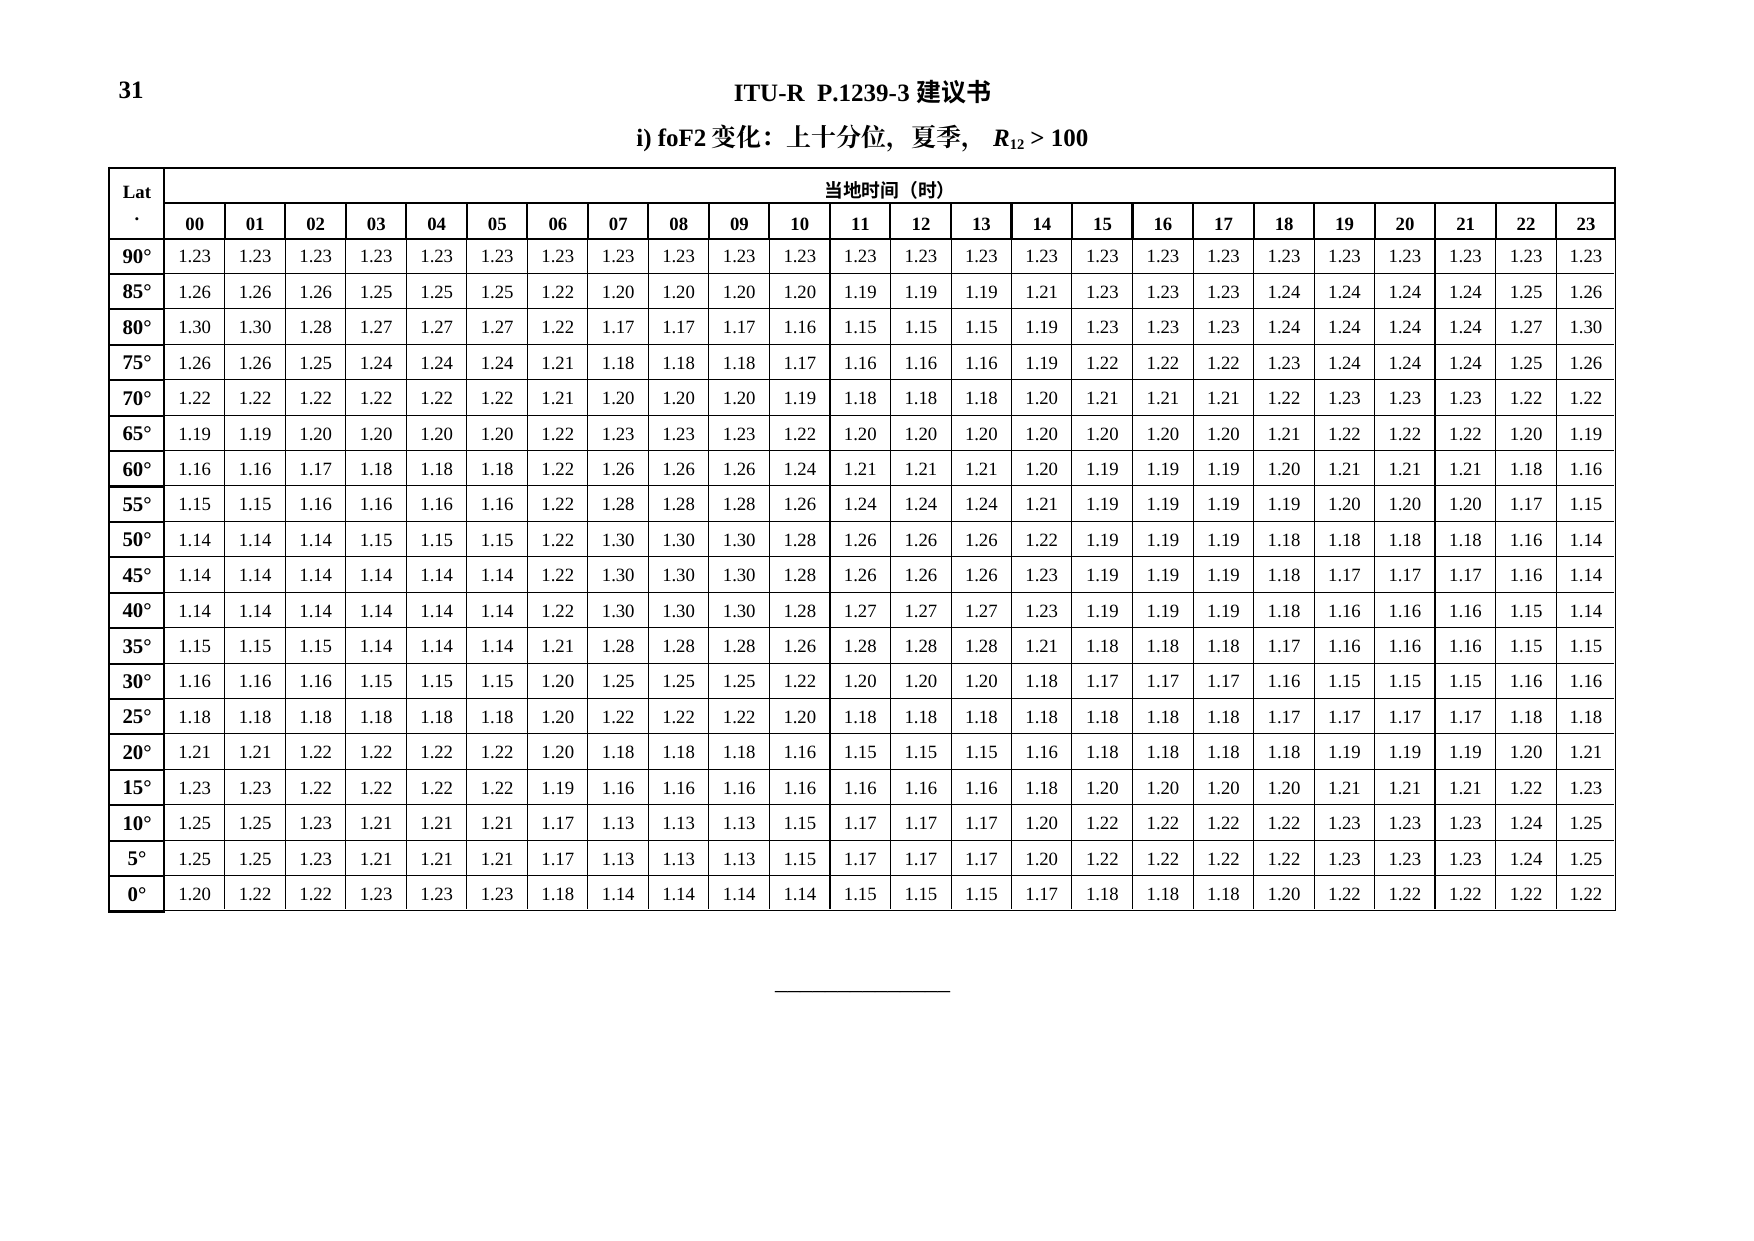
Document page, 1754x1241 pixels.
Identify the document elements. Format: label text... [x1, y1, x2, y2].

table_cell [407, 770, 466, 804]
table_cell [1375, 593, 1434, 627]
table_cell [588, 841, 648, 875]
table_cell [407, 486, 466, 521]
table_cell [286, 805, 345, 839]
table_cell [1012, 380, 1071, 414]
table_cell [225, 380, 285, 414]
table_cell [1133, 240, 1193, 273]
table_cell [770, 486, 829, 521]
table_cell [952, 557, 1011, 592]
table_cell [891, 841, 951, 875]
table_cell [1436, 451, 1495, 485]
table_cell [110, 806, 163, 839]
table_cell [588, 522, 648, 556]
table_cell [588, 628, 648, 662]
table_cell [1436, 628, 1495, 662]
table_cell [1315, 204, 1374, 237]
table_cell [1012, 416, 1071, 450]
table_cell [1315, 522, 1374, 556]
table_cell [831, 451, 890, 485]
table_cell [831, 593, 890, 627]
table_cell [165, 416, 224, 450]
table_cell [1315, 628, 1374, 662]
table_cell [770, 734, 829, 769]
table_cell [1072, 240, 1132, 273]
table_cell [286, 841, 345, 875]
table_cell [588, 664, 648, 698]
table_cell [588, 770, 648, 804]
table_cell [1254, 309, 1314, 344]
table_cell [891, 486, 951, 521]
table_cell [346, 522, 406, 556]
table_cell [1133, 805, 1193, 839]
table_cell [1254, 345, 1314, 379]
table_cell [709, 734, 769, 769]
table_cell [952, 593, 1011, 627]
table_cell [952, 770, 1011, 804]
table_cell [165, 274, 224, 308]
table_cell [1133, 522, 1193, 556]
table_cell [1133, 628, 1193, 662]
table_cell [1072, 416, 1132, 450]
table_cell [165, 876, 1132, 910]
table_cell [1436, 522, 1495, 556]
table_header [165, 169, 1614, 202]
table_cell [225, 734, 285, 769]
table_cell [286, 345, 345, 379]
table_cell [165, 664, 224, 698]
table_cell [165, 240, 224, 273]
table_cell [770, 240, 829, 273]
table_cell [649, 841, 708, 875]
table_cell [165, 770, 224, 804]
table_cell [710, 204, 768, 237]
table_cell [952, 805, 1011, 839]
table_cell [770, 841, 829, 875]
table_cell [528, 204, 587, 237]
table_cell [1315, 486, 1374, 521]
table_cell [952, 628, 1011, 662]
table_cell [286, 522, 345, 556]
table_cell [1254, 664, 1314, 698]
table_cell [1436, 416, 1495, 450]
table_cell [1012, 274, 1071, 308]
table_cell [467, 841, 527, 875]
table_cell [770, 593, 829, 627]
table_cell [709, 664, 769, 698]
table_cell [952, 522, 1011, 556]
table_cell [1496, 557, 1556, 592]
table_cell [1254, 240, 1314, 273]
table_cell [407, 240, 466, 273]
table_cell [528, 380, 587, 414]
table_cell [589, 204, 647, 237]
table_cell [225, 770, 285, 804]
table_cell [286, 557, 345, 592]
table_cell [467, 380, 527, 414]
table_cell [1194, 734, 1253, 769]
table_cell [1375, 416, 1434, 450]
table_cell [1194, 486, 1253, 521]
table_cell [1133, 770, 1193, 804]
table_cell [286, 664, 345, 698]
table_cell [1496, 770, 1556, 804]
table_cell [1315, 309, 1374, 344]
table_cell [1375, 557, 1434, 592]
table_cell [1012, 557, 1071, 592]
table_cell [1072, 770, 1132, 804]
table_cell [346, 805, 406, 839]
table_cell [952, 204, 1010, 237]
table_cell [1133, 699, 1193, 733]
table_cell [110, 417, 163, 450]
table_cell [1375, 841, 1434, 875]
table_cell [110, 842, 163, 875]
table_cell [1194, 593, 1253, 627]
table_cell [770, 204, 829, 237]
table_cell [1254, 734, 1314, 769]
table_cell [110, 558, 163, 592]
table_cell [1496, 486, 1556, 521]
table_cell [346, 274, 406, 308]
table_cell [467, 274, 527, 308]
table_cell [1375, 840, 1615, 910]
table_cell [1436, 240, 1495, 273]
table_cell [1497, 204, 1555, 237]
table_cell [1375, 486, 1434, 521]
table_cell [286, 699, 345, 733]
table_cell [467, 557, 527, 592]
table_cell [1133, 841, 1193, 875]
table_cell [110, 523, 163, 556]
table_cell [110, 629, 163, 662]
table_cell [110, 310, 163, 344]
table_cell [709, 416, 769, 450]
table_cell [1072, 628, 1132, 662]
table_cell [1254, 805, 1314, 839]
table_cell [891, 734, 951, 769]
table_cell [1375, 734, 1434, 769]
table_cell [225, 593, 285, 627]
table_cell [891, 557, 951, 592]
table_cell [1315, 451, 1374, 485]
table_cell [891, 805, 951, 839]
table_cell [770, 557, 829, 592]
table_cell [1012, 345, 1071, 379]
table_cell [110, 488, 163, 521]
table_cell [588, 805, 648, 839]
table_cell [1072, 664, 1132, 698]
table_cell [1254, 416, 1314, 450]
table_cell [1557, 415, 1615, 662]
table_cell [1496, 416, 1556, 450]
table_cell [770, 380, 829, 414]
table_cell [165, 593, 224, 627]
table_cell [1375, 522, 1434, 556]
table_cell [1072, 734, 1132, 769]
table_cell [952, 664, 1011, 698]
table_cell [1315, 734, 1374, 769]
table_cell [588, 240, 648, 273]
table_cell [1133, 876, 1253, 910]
text ______________ [118, 966, 1606, 995]
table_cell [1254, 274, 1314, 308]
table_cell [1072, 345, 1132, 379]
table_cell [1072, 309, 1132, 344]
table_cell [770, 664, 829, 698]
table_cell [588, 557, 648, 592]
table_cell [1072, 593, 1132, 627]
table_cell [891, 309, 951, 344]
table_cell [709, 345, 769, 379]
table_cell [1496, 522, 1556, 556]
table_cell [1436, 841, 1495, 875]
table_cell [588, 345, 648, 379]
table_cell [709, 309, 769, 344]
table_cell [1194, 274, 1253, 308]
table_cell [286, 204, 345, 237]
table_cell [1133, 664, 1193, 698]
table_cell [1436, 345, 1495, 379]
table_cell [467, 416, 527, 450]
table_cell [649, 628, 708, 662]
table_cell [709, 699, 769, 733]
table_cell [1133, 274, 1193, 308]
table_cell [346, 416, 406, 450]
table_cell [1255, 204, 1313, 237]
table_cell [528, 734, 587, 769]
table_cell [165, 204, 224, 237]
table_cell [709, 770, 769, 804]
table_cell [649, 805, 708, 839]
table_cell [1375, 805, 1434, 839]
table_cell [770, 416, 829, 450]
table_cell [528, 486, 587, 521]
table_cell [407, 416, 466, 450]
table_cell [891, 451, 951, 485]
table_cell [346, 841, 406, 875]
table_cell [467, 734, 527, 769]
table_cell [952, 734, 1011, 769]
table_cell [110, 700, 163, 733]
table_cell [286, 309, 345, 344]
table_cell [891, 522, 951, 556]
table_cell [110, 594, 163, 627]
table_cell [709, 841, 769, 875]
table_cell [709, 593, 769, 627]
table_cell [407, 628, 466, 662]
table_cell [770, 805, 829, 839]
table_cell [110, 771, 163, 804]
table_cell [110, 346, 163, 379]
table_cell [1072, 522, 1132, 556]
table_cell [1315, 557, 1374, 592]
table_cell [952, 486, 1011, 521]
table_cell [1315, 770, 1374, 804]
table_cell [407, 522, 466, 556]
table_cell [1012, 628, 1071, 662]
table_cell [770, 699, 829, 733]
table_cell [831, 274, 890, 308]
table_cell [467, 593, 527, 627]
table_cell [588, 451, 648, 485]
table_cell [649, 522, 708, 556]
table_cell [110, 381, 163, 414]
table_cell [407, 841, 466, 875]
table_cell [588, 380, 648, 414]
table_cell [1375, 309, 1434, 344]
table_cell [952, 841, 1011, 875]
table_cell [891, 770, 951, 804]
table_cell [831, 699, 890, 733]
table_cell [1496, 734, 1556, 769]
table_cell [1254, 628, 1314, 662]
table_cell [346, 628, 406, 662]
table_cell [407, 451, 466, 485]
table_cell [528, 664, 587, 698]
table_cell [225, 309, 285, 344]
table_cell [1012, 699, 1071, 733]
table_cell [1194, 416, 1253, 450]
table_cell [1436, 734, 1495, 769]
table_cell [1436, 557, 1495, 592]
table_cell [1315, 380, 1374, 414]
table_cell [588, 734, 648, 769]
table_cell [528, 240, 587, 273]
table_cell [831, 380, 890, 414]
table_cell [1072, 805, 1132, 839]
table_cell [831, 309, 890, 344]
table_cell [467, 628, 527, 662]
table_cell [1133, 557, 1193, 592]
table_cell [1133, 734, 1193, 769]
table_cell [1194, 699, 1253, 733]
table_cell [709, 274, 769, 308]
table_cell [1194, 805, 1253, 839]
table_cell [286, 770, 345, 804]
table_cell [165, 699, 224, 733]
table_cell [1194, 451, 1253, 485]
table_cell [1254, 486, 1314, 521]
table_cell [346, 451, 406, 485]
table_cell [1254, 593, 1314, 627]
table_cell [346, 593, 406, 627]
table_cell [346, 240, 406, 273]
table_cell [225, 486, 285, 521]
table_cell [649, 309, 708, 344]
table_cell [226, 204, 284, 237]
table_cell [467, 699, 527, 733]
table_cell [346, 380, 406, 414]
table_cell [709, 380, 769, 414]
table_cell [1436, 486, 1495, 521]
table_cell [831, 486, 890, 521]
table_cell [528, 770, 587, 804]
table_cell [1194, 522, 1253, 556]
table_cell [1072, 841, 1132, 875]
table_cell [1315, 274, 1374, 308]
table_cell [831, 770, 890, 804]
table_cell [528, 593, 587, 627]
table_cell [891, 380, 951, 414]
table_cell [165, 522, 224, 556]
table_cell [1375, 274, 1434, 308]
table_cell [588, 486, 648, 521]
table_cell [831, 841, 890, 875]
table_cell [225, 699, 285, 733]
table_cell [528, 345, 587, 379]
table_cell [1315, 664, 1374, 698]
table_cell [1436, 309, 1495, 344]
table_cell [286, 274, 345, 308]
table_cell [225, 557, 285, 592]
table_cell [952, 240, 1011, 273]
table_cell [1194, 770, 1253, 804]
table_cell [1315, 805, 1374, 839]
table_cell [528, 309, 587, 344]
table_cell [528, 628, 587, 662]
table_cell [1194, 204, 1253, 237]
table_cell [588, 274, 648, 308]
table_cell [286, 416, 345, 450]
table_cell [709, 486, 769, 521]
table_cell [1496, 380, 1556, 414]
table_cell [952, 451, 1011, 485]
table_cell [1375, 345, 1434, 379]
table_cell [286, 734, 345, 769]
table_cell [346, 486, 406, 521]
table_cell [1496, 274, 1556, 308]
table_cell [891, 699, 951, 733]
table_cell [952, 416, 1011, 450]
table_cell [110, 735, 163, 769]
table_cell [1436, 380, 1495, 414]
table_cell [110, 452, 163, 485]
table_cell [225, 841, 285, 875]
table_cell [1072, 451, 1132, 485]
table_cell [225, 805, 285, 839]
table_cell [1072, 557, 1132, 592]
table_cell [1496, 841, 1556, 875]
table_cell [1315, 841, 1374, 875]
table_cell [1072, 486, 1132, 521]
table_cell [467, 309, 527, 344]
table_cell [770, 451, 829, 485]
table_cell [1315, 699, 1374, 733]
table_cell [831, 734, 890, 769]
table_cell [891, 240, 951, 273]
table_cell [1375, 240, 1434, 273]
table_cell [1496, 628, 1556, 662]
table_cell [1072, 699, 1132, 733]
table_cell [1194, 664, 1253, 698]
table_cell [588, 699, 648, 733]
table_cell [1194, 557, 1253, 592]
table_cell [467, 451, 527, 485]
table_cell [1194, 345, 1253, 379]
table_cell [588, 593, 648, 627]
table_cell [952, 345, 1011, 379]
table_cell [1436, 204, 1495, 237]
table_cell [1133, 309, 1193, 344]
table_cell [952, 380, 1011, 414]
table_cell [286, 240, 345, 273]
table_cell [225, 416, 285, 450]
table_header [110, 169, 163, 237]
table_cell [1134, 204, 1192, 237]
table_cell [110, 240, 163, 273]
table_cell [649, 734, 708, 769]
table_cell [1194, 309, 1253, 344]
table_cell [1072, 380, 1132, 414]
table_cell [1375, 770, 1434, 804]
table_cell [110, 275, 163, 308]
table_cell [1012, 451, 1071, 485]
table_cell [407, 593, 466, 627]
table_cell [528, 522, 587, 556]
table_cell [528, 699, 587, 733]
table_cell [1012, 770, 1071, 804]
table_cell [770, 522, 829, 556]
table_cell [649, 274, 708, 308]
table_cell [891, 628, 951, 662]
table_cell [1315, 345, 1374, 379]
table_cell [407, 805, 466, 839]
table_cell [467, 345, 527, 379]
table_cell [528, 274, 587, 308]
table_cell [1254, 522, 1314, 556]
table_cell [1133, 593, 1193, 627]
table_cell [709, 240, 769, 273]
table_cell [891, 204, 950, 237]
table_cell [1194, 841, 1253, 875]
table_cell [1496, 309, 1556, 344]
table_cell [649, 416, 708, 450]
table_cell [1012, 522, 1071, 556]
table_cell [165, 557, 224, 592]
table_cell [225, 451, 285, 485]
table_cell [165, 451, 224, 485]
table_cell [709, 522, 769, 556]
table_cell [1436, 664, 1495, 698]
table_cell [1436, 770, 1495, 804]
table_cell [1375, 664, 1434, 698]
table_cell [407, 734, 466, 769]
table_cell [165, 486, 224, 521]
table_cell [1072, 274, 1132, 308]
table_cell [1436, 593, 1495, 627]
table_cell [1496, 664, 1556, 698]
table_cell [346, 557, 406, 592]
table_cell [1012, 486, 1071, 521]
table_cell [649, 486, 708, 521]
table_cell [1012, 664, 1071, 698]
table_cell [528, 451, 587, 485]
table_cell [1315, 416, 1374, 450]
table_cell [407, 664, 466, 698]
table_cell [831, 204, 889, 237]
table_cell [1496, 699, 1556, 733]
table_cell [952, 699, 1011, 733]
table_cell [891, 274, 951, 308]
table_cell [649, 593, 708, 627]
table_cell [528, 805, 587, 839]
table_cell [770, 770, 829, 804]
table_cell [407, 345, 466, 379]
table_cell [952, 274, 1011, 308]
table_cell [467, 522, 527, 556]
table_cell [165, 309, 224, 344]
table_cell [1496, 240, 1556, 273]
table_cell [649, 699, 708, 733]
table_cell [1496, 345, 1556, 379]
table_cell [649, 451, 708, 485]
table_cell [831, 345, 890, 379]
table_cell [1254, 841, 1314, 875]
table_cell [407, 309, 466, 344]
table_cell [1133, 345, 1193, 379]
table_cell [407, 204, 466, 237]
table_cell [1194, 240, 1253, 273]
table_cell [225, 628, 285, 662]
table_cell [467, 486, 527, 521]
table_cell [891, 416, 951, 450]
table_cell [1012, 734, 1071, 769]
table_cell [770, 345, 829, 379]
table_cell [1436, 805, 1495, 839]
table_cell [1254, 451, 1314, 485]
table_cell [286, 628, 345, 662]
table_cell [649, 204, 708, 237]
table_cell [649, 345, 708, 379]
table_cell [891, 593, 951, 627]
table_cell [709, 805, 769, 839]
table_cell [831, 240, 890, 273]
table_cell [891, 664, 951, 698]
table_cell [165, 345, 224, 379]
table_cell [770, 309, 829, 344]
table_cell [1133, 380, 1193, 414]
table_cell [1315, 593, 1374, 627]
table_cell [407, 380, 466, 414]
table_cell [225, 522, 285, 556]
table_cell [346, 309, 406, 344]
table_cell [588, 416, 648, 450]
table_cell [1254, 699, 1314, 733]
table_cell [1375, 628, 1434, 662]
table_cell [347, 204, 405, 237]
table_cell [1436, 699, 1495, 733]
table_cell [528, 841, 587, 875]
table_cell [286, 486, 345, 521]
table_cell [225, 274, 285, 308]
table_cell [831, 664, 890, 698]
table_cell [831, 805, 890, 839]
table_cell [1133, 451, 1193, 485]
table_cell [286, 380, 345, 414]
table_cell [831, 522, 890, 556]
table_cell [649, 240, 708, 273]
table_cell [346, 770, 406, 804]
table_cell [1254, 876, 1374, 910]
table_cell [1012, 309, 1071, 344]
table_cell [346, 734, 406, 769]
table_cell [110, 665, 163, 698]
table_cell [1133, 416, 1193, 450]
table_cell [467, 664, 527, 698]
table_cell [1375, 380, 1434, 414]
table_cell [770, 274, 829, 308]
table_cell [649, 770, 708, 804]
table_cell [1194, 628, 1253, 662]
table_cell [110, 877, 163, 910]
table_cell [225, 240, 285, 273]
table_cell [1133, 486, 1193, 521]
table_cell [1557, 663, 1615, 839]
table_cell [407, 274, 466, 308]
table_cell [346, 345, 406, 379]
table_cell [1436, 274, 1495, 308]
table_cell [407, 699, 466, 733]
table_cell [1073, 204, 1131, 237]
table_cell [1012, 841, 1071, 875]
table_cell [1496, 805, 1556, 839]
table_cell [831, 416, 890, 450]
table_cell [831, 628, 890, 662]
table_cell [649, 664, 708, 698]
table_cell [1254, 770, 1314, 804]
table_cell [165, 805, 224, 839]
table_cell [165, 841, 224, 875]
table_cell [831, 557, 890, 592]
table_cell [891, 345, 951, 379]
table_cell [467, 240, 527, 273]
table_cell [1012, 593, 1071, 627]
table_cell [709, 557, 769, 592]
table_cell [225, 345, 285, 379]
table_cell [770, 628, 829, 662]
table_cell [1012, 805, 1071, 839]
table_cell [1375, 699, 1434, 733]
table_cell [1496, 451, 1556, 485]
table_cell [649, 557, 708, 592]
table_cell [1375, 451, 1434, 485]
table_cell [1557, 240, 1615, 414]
title i) foF2变化：上十分位，夏季， R12 > 100 [118, 118, 1606, 154]
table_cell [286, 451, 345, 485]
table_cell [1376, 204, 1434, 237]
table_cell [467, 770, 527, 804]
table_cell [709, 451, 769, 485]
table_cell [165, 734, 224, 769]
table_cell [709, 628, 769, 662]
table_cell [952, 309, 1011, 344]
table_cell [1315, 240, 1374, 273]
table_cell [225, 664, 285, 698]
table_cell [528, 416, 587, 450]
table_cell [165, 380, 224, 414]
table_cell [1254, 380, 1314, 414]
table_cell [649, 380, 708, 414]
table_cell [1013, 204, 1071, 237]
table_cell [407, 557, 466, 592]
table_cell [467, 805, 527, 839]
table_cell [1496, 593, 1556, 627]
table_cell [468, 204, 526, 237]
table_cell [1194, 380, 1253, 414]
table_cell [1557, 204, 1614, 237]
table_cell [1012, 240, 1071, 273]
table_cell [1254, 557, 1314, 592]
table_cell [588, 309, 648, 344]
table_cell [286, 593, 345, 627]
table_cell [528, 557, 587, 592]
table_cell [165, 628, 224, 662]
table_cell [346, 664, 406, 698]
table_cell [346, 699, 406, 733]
